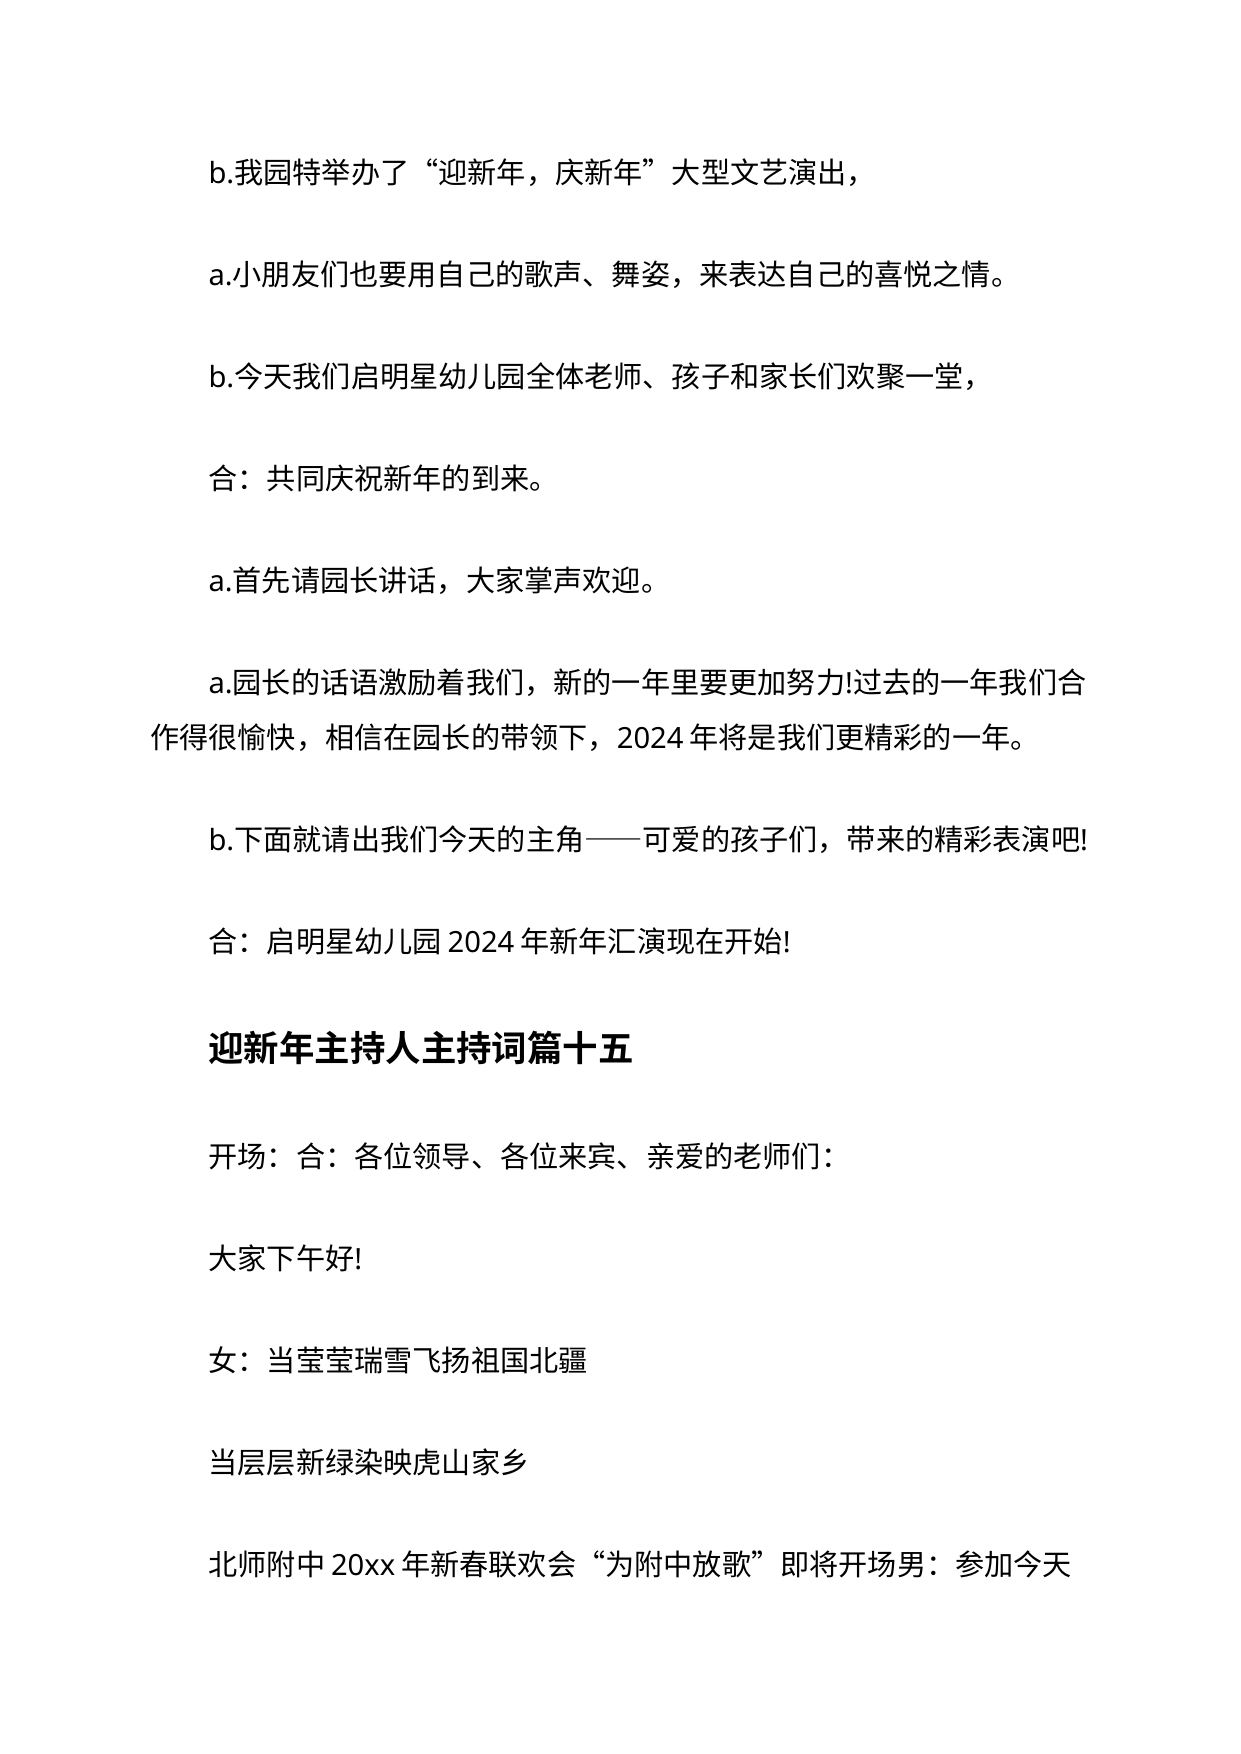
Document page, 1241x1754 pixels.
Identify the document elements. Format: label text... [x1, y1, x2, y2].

text a.小朋友们也要用自己的歌声、舞姿，来表达自己的喜悦之情。 [150, 252, 1090, 294]
text 迎新年主持人主持词篇十五 [150, 1021, 1090, 1072]
text a.园长的话语激励着我们，新的一年里要更加努力!过去的一年我们合作得很愉快，相信在园长的带领下，2024年将是我们更精彩的一年。 [150, 660, 1090, 757]
text 女：当莹莹瑞雪飞扬祖国北疆 [150, 1338, 1090, 1380]
text 大家下午好! [150, 1236, 1090, 1278]
text 合：共同庆祝新年的到来。 [150, 456, 1090, 498]
text 当层层新绿染映虎山家乡 [150, 1439, 1090, 1482]
text b.我园特举办了“迎新年，庆新年”大型文艺演出， [150, 150, 1090, 192]
text 合：启明星幼儿园2024年新年汇演现在开始! [150, 919, 1090, 961]
text b.下面就请出我们今天的主角――可爱的孩子们，带来的精彩表演吧! [150, 817, 1090, 859]
text b.今天我们启明星幼儿园全体老师、孩子和家长们欢聚一堂， [150, 354, 1090, 396]
text a.首先请园长讲话，大家掌声欢迎。 [150, 558, 1090, 600]
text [150, 1541, 1090, 1584]
text 开场：合：各位领导、各位来宾、亲爱的老师们： [150, 1134, 1090, 1176]
